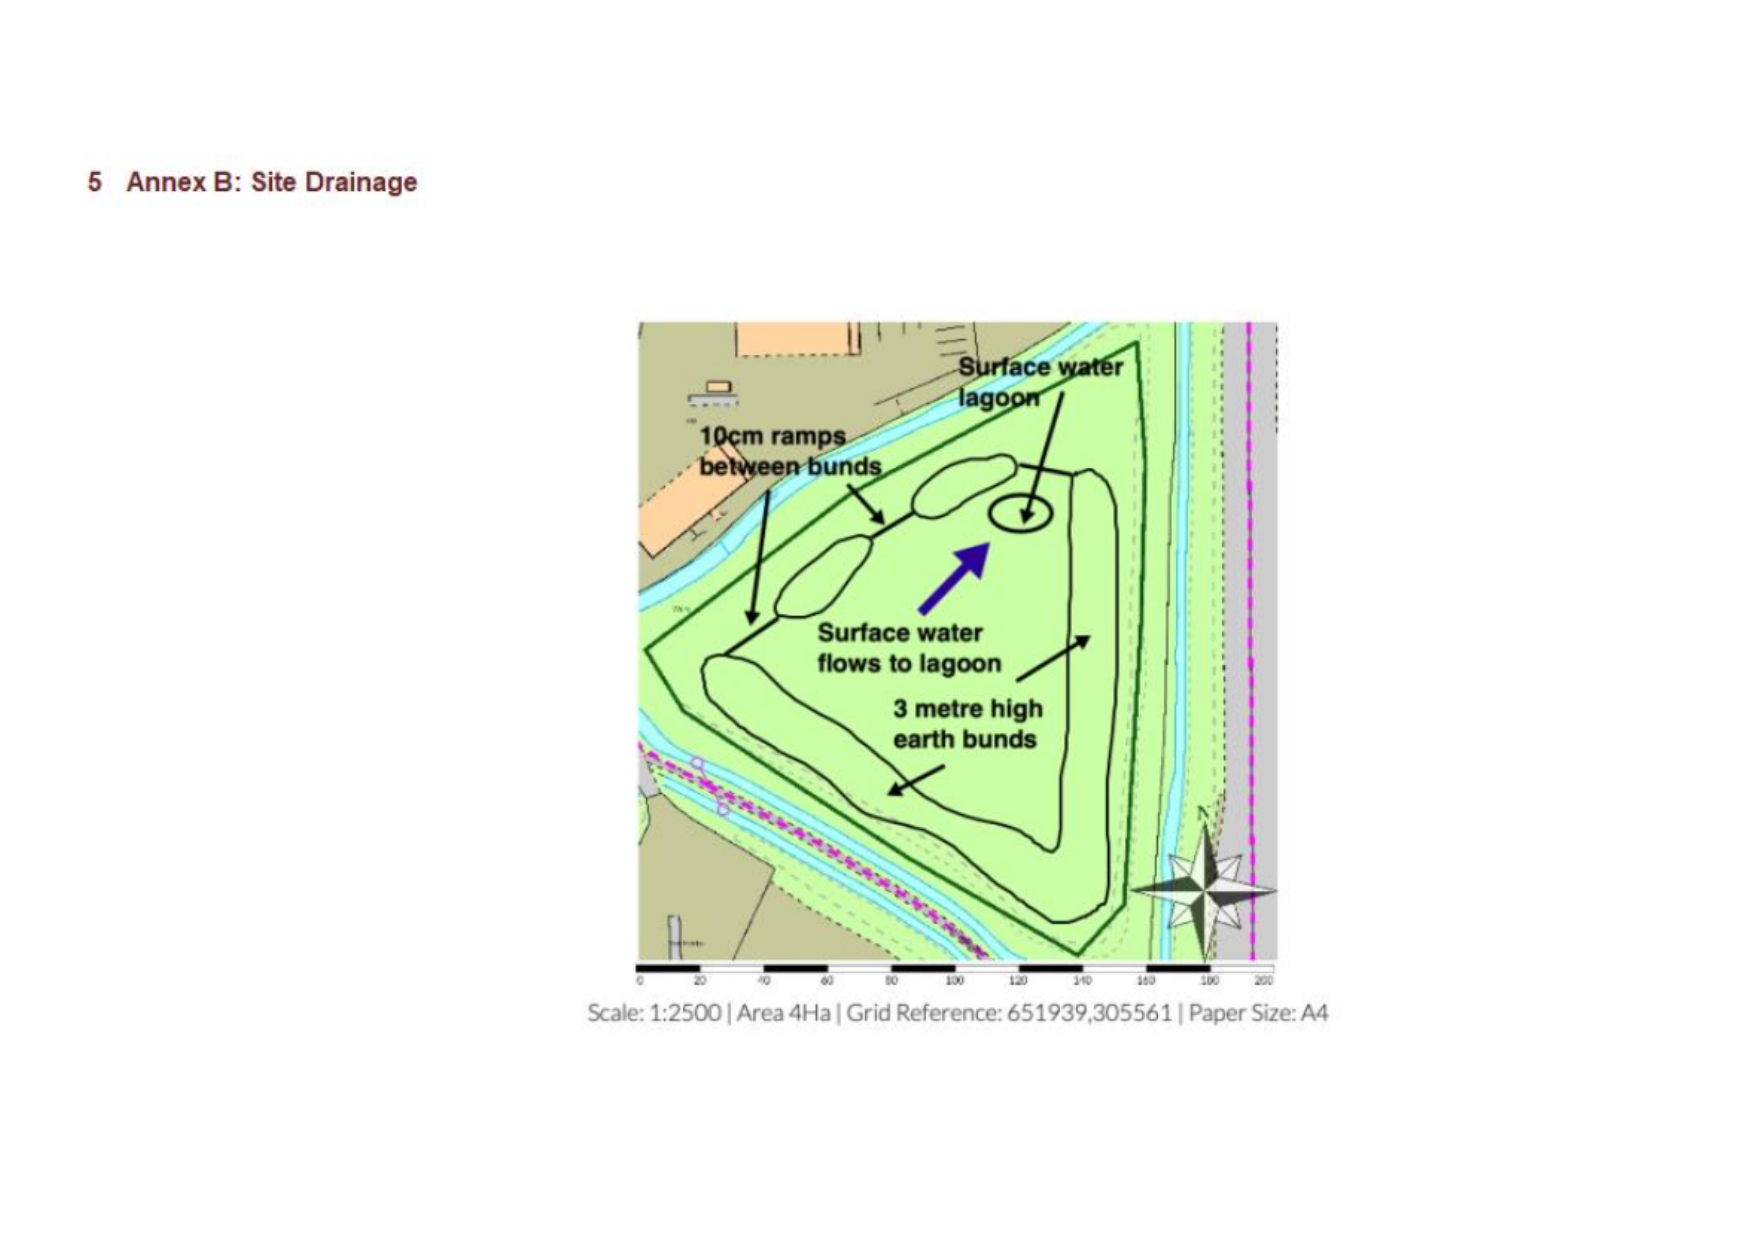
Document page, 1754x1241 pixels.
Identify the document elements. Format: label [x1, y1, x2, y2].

picture [64, 59, 1754, 1158]
